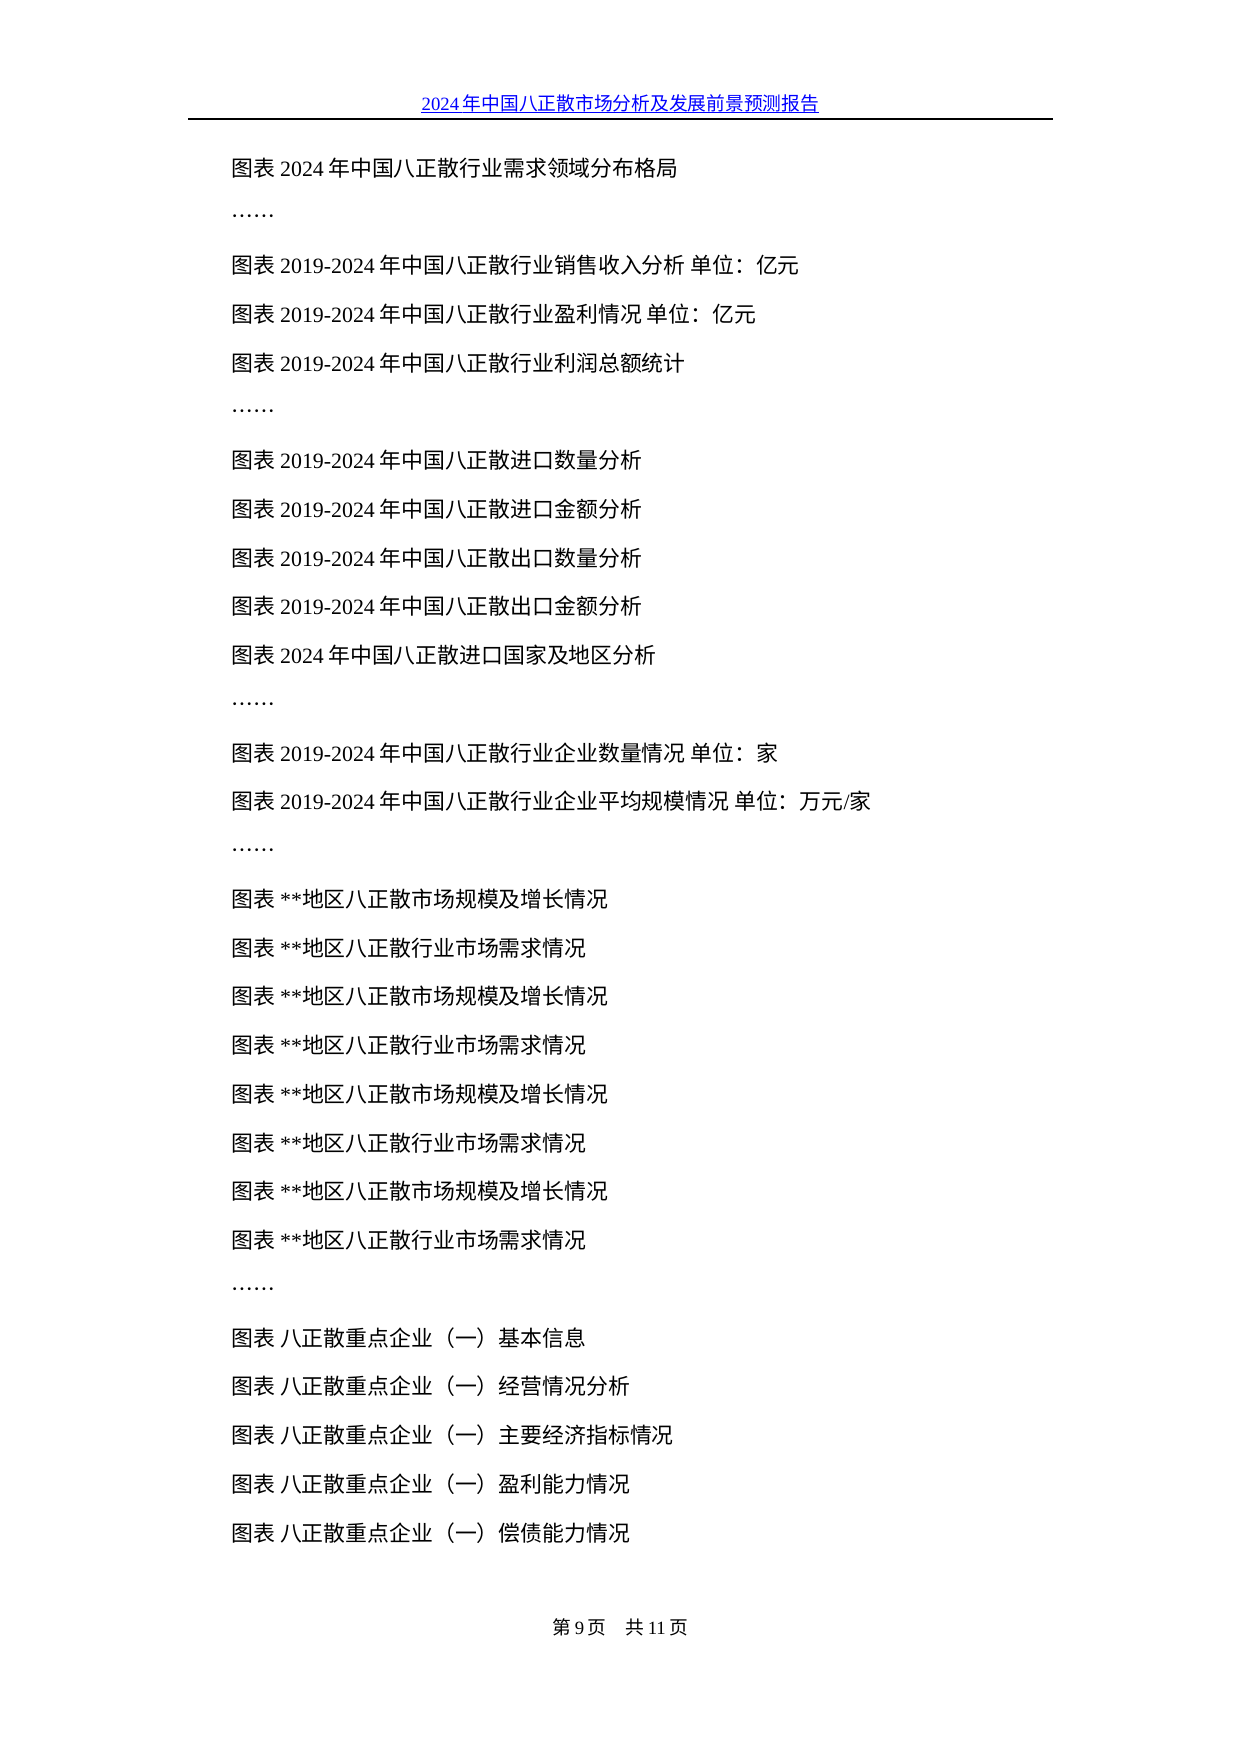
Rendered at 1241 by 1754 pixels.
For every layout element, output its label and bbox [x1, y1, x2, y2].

text [187, 150, 1053, 1548]
